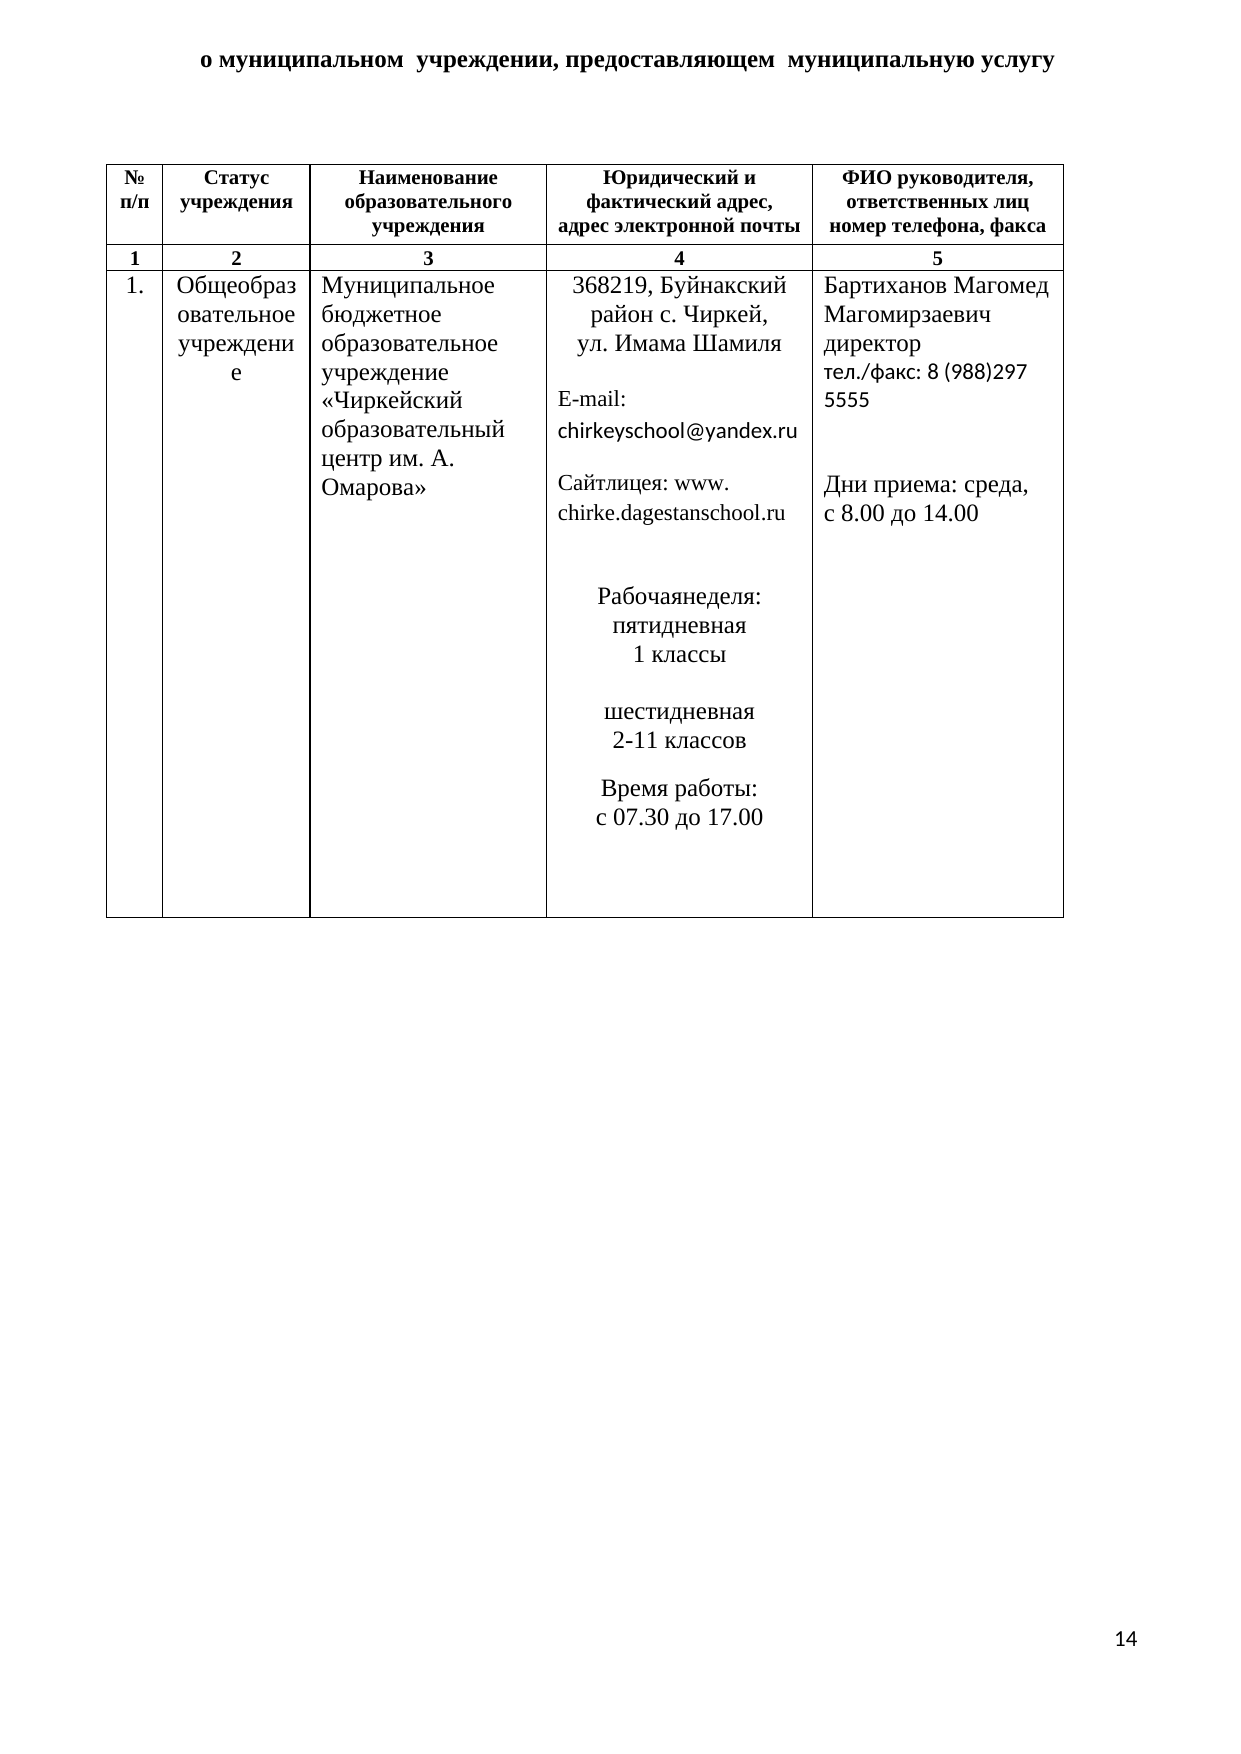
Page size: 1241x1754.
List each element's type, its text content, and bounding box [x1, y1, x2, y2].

table_header Юридический и фактический адрес, адрес электронной почты [547, 165, 812, 244]
table_header Статус учреждения [163, 165, 309, 244]
table_header ФИО руководителя, ответственных лиц номер телефона, факса [813, 165, 1063, 244]
table_cell 1 [107, 245, 162, 269]
text о муниципальном учреждении, предоставляющем муниципальную услугу [118, 44, 1137, 73]
table_cell 4 [547, 245, 812, 269]
table_cell Общеобразовательное учреждение [163, 271, 309, 917]
table_cell Муниципальное бюджетное образовательное учреждение «Чиркейский образовательный центр им. А. Омарова» [311, 271, 546, 917]
table_header № п/п [107, 165, 162, 244]
table_cell 368219, Буйнакский район с. Чиркей, ул. Имама Шамиля Е-mail: chirkeyschool@yandex.ru Сайтлицея: www. chirke.dagestanschool.ru Рабочаянеделя: пятидневная 1 классы шестидневная 2-11 классов Время работы: с 07.30 до 17.00 [547, 271, 812, 917]
table_cell 5 [813, 245, 1063, 269]
table_header Наименование образовательного учреждения [311, 165, 546, 244]
table_cell 2 [163, 245, 309, 269]
table_cell 3 [311, 245, 546, 269]
table_cell 1. [107, 271, 162, 917]
table_cell Бартиханов Магомед Магомирзаевич директор тел./факс: 8 (988)297 5555 Дни приема: среда, с 8.00 до 14.00 [813, 271, 1063, 917]
